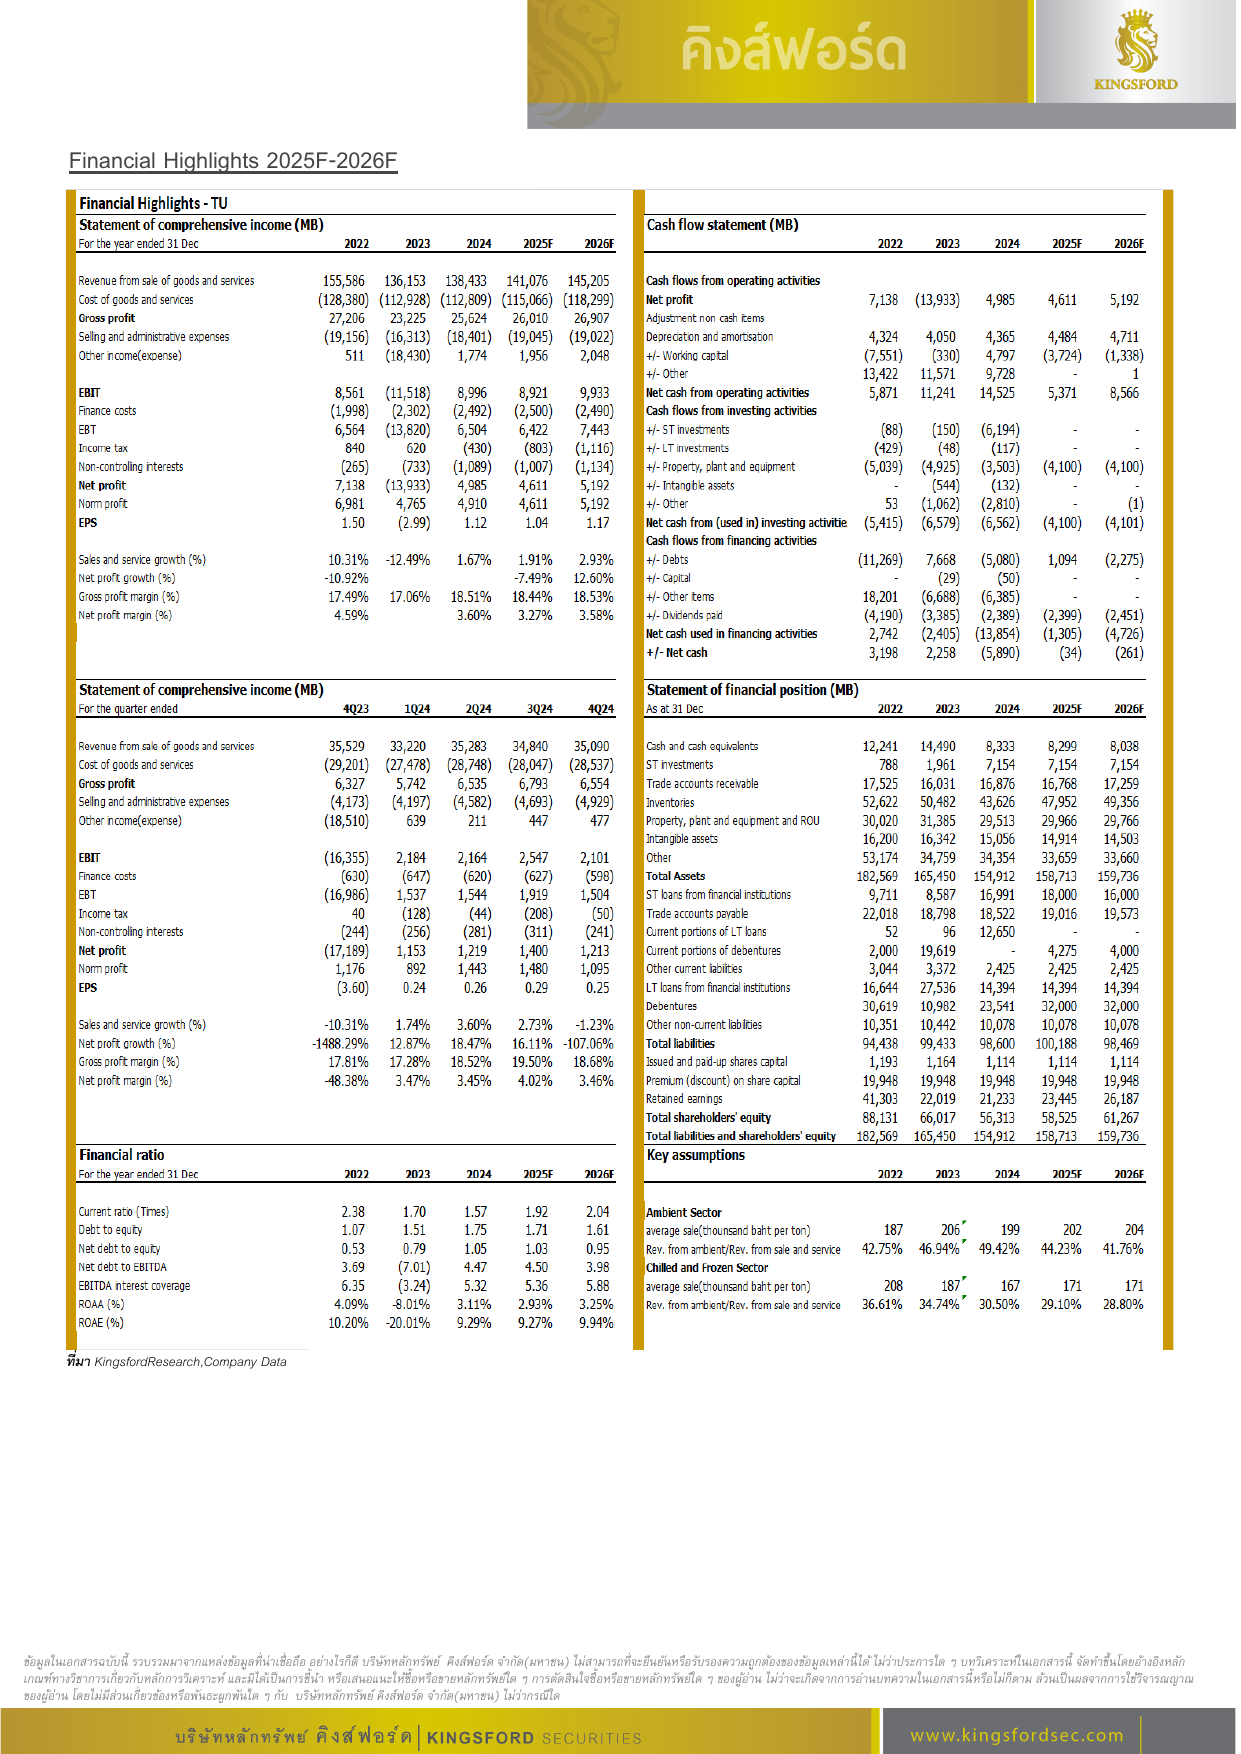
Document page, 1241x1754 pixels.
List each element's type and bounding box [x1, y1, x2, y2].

picture [66, 189, 1174, 1350]
picture [527, 0, 1236, 129]
picture [0, 1708, 1236, 1754]
